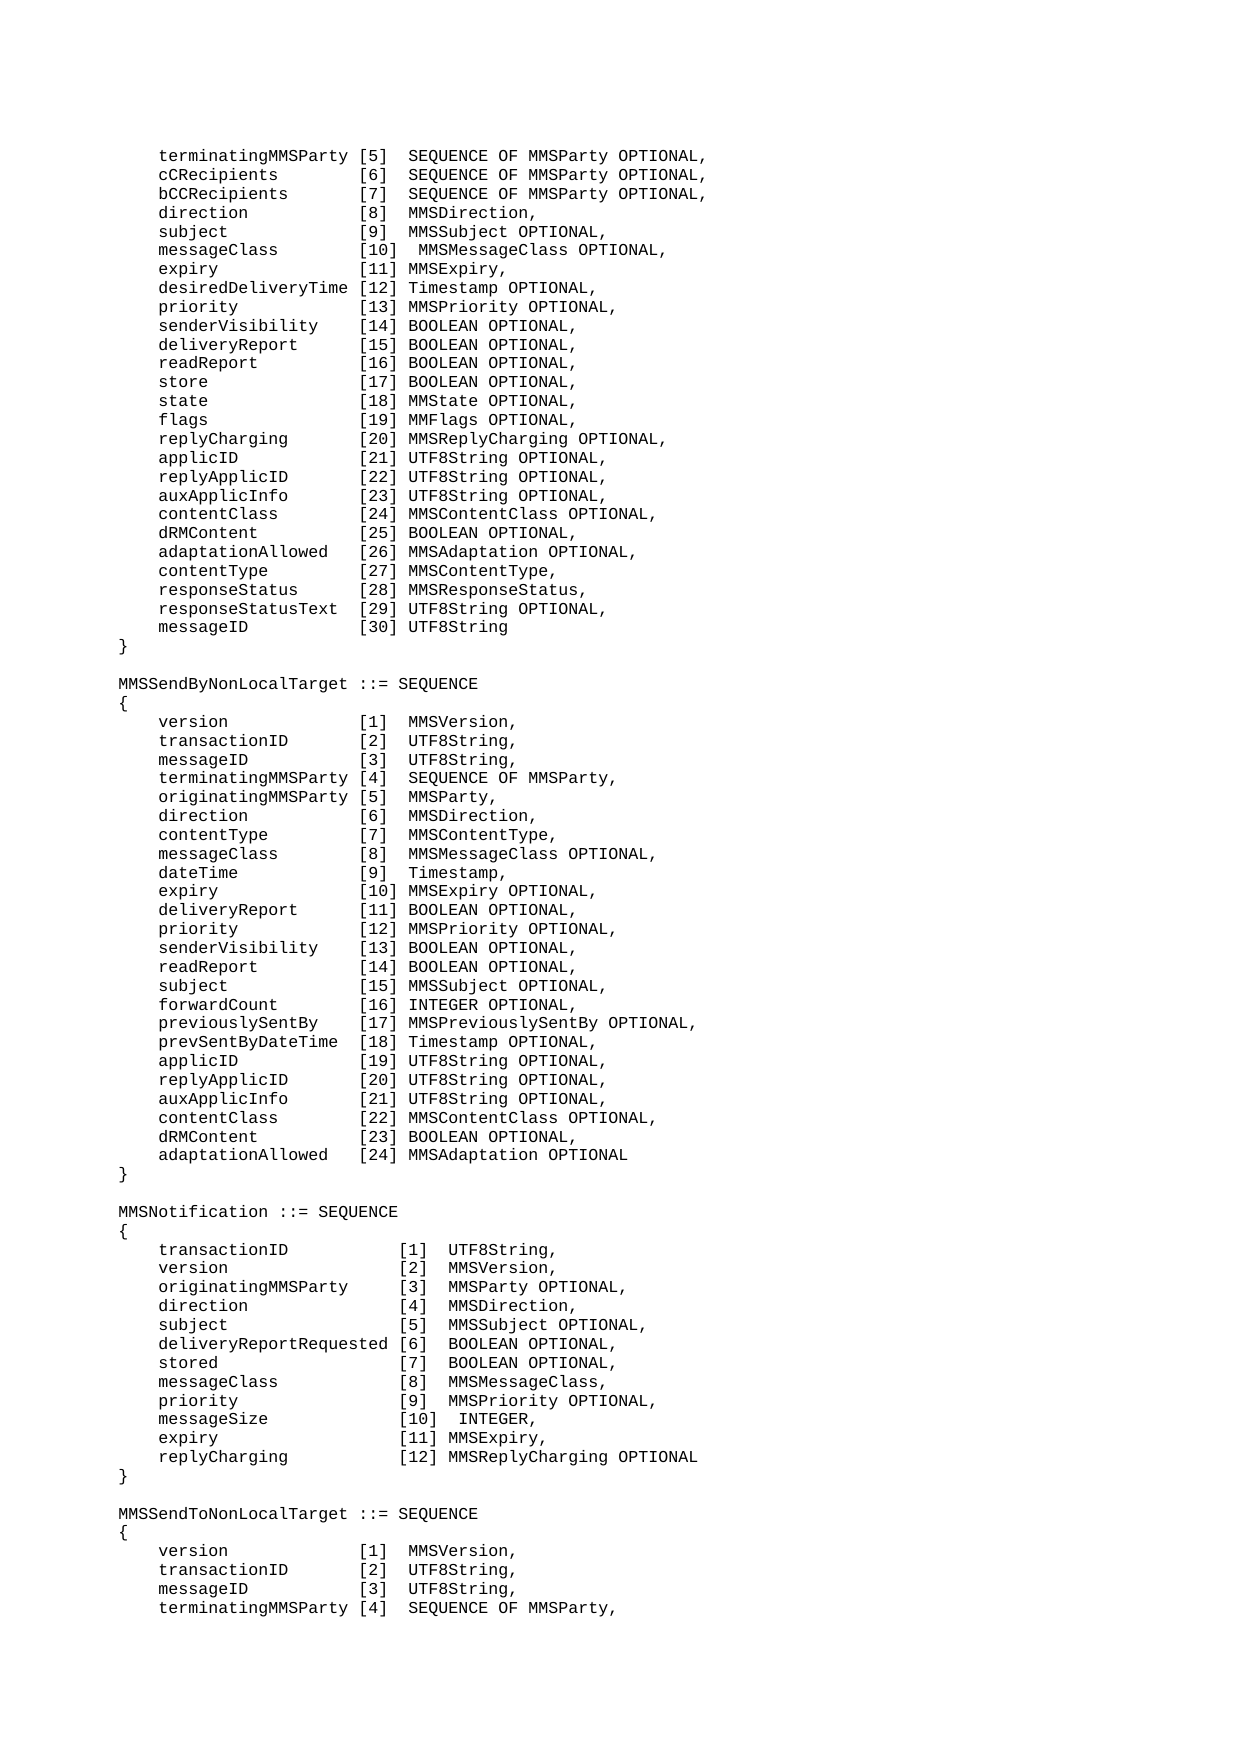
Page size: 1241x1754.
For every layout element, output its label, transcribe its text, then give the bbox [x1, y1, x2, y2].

text messageClass [10] MMSMessageClass OPTIONAL, [118, 242, 1122, 261]
text originatingMMSParty [5] MMSParty, [118, 789, 1122, 808]
text cCRecipients [6] SEQUENCE OF MMSParty OPTIONAL, [118, 167, 1122, 185]
text flags [19] MMFlags OPTIONAL, [118, 412, 1122, 431]
text dRMContent [25] BOOLEAN OPTIONAL, [118, 525, 1122, 544]
text } [118, 638, 1122, 657]
text version [1] MMSVersion, [118, 713, 1122, 732]
text MMSSendByNonLocalTarget ::= SEQUENCE [118, 676, 1122, 694]
text responseStatus [28] MMSResponseStatus, [118, 581, 1122, 600]
text applicID [21] UTF8String OPTIONAL, [118, 449, 1122, 468]
text } [118, 1467, 1122, 1486]
text senderVisibility [14] BOOLEAN OPTIONAL, [118, 317, 1122, 336]
text direction [8] MMSDirection, [118, 204, 1122, 223]
text forwardCount [16] INTEGER OPTIONAL, [118, 996, 1122, 1015]
text version [1] MMSVersion, [118, 1543, 1122, 1562]
text subject [9] MMSSubject OPTIONAL, [118, 223, 1122, 242]
text terminatingMMSParty [4] SEQUENCE OF MMSParty, [118, 1599, 1122, 1618]
text messageID [30] UTF8String [118, 619, 1122, 638]
text expiry [11] MMSExpiry, [118, 1430, 1122, 1449]
text bCCRecipients [7] SEQUENCE OF MMSParty OPTIONAL, [118, 185, 1122, 204]
text applicID [19] UTF8String OPTIONAL, [118, 1053, 1122, 1072]
text expiry [11] MMSExpiry, [118, 261, 1122, 280]
text readReport [16] BOOLEAN OPTIONAL, [118, 355, 1122, 374]
text auxApplicInfo [21] UTF8String OPTIONAL, [118, 1090, 1122, 1109]
text senderVisibility [13] BOOLEAN OPTIONAL, [118, 939, 1122, 958]
text state [18] MMState OPTIONAL, [118, 393, 1122, 412]
text priority [9] MMSPriority OPTIONAL, [118, 1392, 1122, 1411]
text adaptationAllowed [24] MMSAdaptation OPTIONAL [118, 1147, 1122, 1166]
text MMSSendToNonLocalTarget ::= SEQUENCE [118, 1505, 1122, 1524]
text expiry [10] MMSExpiry OPTIONAL, [118, 883, 1122, 902]
text terminatingMMSParty [4] SEQUENCE OF MMSParty, [118, 770, 1122, 789]
text subject [15] MMSSubject OPTIONAL, [118, 977, 1122, 996]
text dateTime [9] Timestamp, [118, 864, 1122, 883]
text terminatingMMSParty [5] SEQUENCE OF MMSParty OPTIONAL, [118, 148, 1122, 167]
text auxApplicInfo [23] UTF8String OPTIONAL, [118, 487, 1122, 506]
text contentType [7] MMSContentType, [118, 826, 1122, 845]
text deliveryReportRequested [6] BOOLEAN OPTIONAL, [118, 1336, 1122, 1354]
text transactionID [1] UTF8String, [118, 1241, 1122, 1260]
text } [118, 1166, 1122, 1185]
text deliveryReport [15] BOOLEAN OPTIONAL, [118, 336, 1122, 355]
text messageSize [10] INTEGER, [118, 1411, 1122, 1430]
text { [118, 1222, 1122, 1241]
text replyCharging [20] MMSReplyCharging OPTIONAL, [118, 431, 1122, 449]
text { [118, 694, 1122, 713]
text { [118, 1524, 1122, 1543]
text direction [4] MMSDirection, [118, 1298, 1122, 1317]
text responseStatusText [29] UTF8String OPTIONAL, [118, 600, 1122, 619]
text deliveryReport [11] BOOLEAN OPTIONAL, [118, 902, 1122, 921]
text replyApplicID [22] UTF8String OPTIONAL, [118, 468, 1122, 487]
text subject [5] MMSSubject OPTIONAL, [118, 1317, 1122, 1336]
text replyCharging [12] MMSReplyCharging OPTIONAL [118, 1449, 1122, 1467]
text direction [6] MMSDirection, [118, 808, 1122, 826]
text originatingMMSParty [3] MMSParty OPTIONAL, [118, 1279, 1122, 1298]
text dRMContent [23] BOOLEAN OPTIONAL, [118, 1128, 1122, 1147]
text adaptationAllowed [26] MMSAdaptation OPTIONAL, [118, 544, 1122, 562]
text messageID [3] UTF8String, [118, 1581, 1122, 1599]
text messageClass [8] MMSMessageClass, [118, 1373, 1122, 1392]
text priority [13] MMSPriority OPTIONAL, [118, 298, 1122, 317]
text MMSNotification ::= SEQUENCE [118, 1203, 1122, 1222]
text replyApplicID [20] UTF8String OPTIONAL, [118, 1072, 1122, 1090]
text desiredDeliveryTime [12] Timestamp OPTIONAL, [118, 280, 1122, 298]
text transactionID [2] UTF8String, [118, 732, 1122, 751]
text transactionID [2] UTF8String, [118, 1562, 1122, 1581]
text priority [12] MMSPriority OPTIONAL, [118, 921, 1122, 939]
text contentClass [22] MMSContentClass OPTIONAL, [118, 1109, 1122, 1128]
text store [17] BOOLEAN OPTIONAL, [118, 374, 1122, 393]
text version [2] MMSVersion, [118, 1260, 1122, 1279]
text prevSentByDateTime [18] Timestamp OPTIONAL, [118, 1034, 1122, 1053]
text messageID [3] UTF8String, [118, 751, 1122, 770]
text previouslySentBy [17] MMSPreviouslySentBy OPTIONAL, [118, 1015, 1122, 1034]
text stored [7] BOOLEAN OPTIONAL, [118, 1354, 1122, 1373]
text contentClass [24] MMSContentClass OPTIONAL, [118, 506, 1122, 525]
text contentType [27] MMSContentType, [118, 562, 1122, 581]
text readReport [14] BOOLEAN OPTIONAL, [118, 958, 1122, 977]
text messageClass [8] MMSMessageClass OPTIONAL, [118, 845, 1122, 864]
